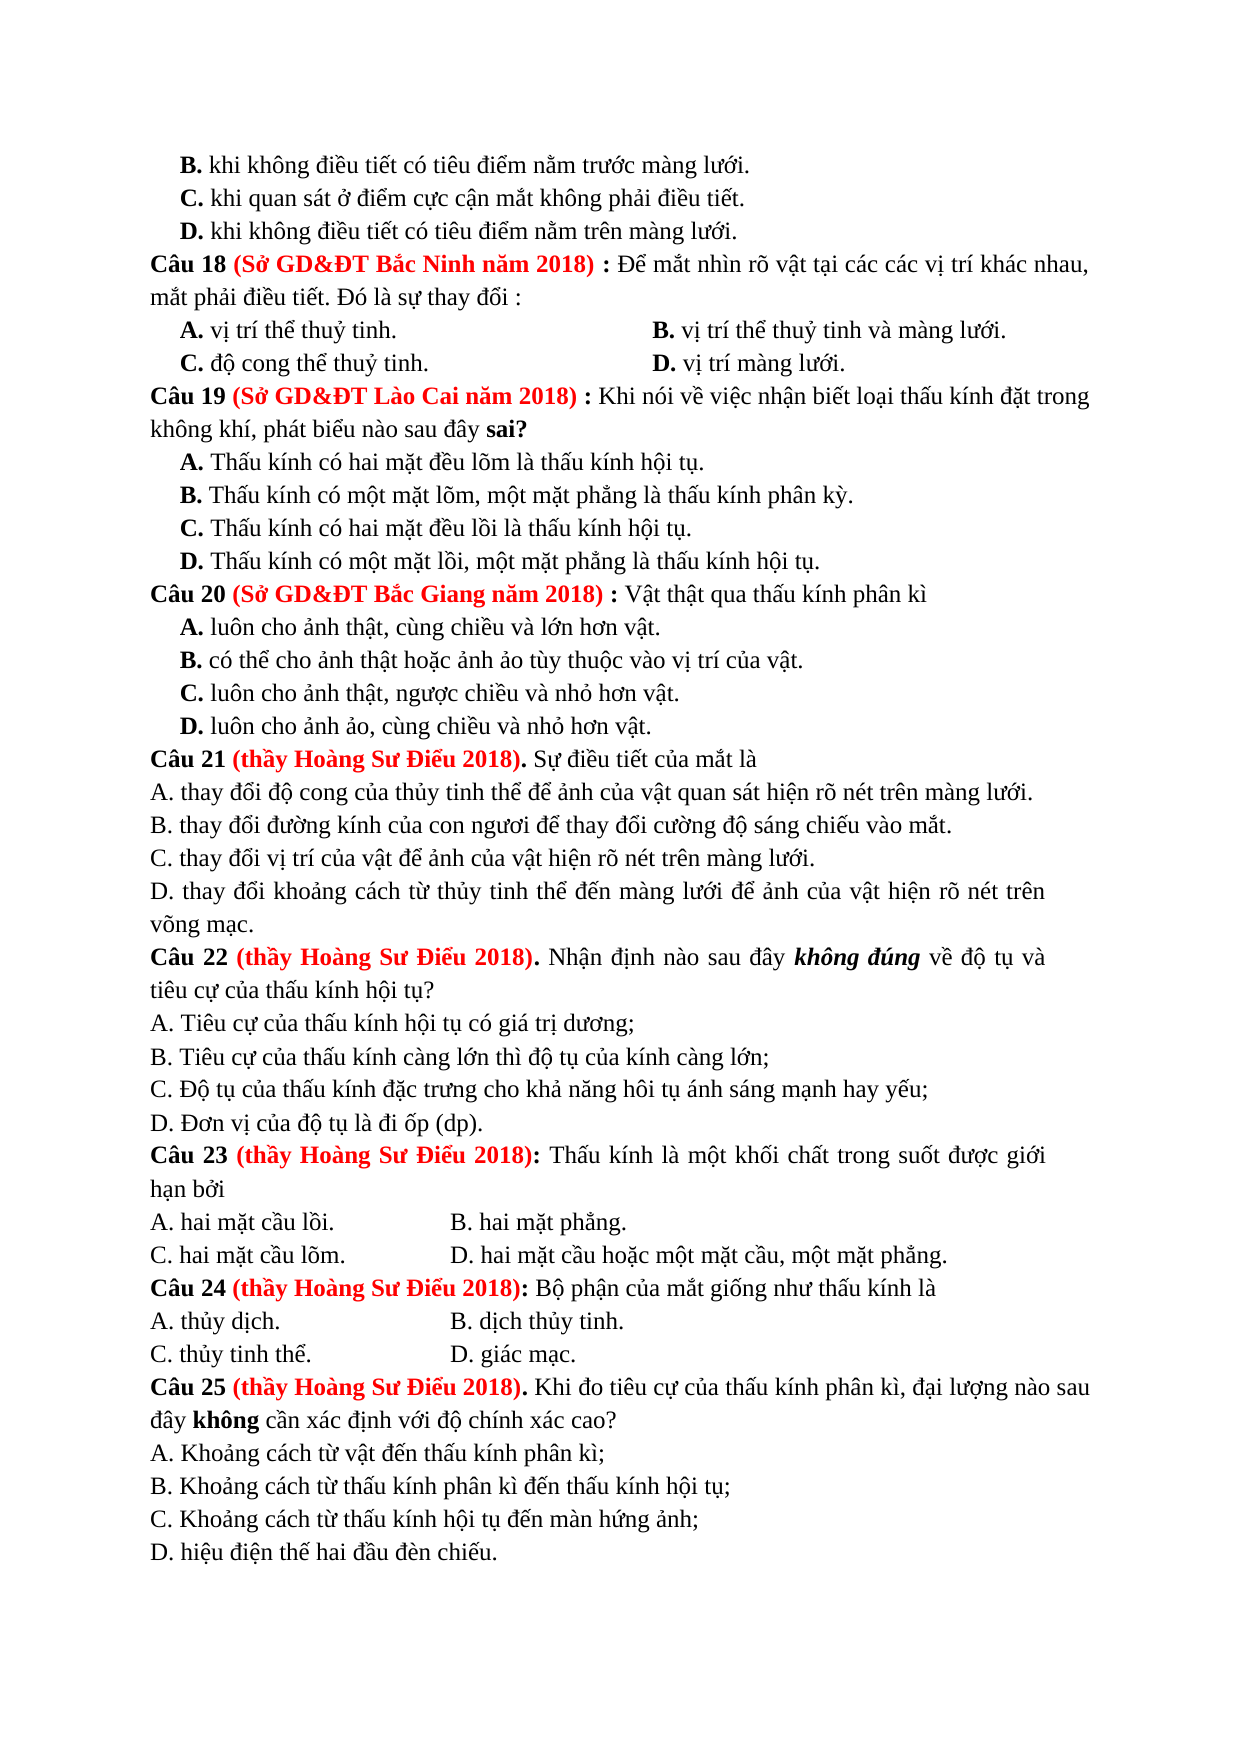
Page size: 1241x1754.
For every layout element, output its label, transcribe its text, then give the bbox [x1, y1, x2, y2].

text D. Thấu kính có một mặt lồi, một mặt phẳng là thấu kính hội tụ. [150, 546, 1124, 575]
text Câu 21 (thầy Hoàng Sư Điểu 2018). Sự điều tiết của mắt là [150, 744, 1046, 773]
text C. luôn cho ảnh thật, ngược chiều và nhỏ hơn vật. [150, 678, 1124, 707]
text B. Khoảng cách từ thấu kính phân kì đến thấu kính hội tụ; [150, 1471, 1091, 1499]
text D. Đơn vị của độ tụ là đi ốp (dp). [150, 1108, 1046, 1136]
text C. hai mặt cầu lõm. D. hai mặt cầu hoặc một mặt cầu, một mặt phẳng. [150, 1240, 1046, 1268]
text Câu 22 (thầy Hoàng Sư Điểu 2018). Nhận định nào sau đây không đúng về độ tụ và tiêu cự của thấu kính hội tụ? [150, 942, 1046, 1004]
text Câu 19 (Sở GD&ĐT Lào Cai năm 2018) : Khi nói về việc nhận biết loại thấu kính đặt trong không khí, phát biểu nào sau đây sai? [150, 381, 1090, 443]
text B. thay đổi đường kính của con ngươi để thay đổi cường độ sáng chiếu vào mắt. [150, 810, 1046, 839]
text Câu 24 (thầy Hoàng Sư Điểu 2018): Bộ phận của mắt giống như thấu kính là [150, 1273, 1091, 1301]
text A. thủy dịch. B. dịch thủy tinh. [150, 1306, 1091, 1334]
text A. luôn cho ảnh thật, cùng chiều và lớn hơn vật. [150, 612, 1124, 641]
text Câu 18 (Sở GD&ĐT Bắc Ninh năm 2018) : Để mắt nhìn rõ vật tại các các vị trí khác nhau, mắt phải điều tiết. Đó là sự thay đổi : [150, 249, 1090, 311]
text Câu 25 (thầy Hoàng Sư Điểu 2018). Khi đo tiêu cự của thấu kính phân kì, đại lượng nào sau đây không cần xác định với độ chính xác cao? [150, 1372, 1091, 1433]
text B. khi không điều tiết có tiêu điểm nằm trước màng lưới. [150, 150, 1124, 179]
text B. có thể cho ảnh thật hoặc ảnh ảo tùy thuộc vào vị trí của vật. [150, 645, 1124, 674]
text Câu 20 (Sở GD&ĐT Bắc Giang năm 2018) : Vật thật qua thấu kính phân kì [150, 579, 1090, 608]
text B. Thấu kính có một mặt lõm, một mặt phẳng là thấu kính phân kỳ. [150, 480, 1124, 509]
text C. thủy tinh thể. D. giác mạc. [150, 1339, 1091, 1367]
text A. vị trí thể thuỷ tinh. B. vị trí thể thuỷ tinh và màng lưới. [150, 315, 1124, 344]
text D. hiệu điện thế hai đầu đèn chiếu. [150, 1537, 1091, 1566]
text A. Khoảng cách từ vật đến thấu kính phân kì; [150, 1438, 1091, 1467]
text D. khi không điều tiết có tiêu điểm nằm trên màng lưới. [150, 216, 1124, 245]
text A. thay đổi độ cong của thủy tinh thể để ảnh của vật quan sát hiện rõ nét trên màng lưới. [150, 777, 1046, 806]
text A. Thấu kính có hai mặt đều lõm là thấu kính hội tụ. [150, 447, 1124, 476]
text A. hai mặt cầu lồi. B. hai mặt phẳng. [150, 1207, 1046, 1235]
text C. Độ tụ của thấu kính đặc trưng cho khả năng hôi tụ ánh sáng mạnh hay yếu; [150, 1074, 1046, 1103]
text Câu 23 (thầy Hoàng Sư Điểu 2018): Thấu kính là một khối chất trong suốt được giới hạn bởi [150, 1141, 1046, 1202]
text C. khi quan sát ở điểm cực cận mắt không phải điều tiết. [150, 183, 1124, 212]
text C. Khoảng cách từ thấu kính hội tụ đến màn hứng ảnh; [150, 1504, 1091, 1533]
text C. thay đổi vị trí của vật để ảnh của vật hiện rõ nét trên màng lưới. [150, 843, 1046, 872]
text D. luôn cho ảnh ảo, cùng chiều và nhỏ hơn vật. [150, 711, 1124, 740]
text C. độ cong thể thuỷ tinh. D. vị trí màng lưới. [150, 348, 1124, 377]
text A. Tiêu cự của thấu kính hội tụ có giá trị dương; [150, 1008, 1046, 1037]
text D. thay đổi khoảng cách từ thủy tinh thể đến màng lưới để ảnh của vật hiện rõ nét trên võng mạc. [150, 876, 1046, 938]
text B. Tiêu cự của thấu kính càng lớn thì độ tụ của kính càng lớn; [150, 1042, 1046, 1070]
text C. Thấu kính có hai mặt đều lồi là thấu kính hội tụ. [150, 513, 1124, 542]
